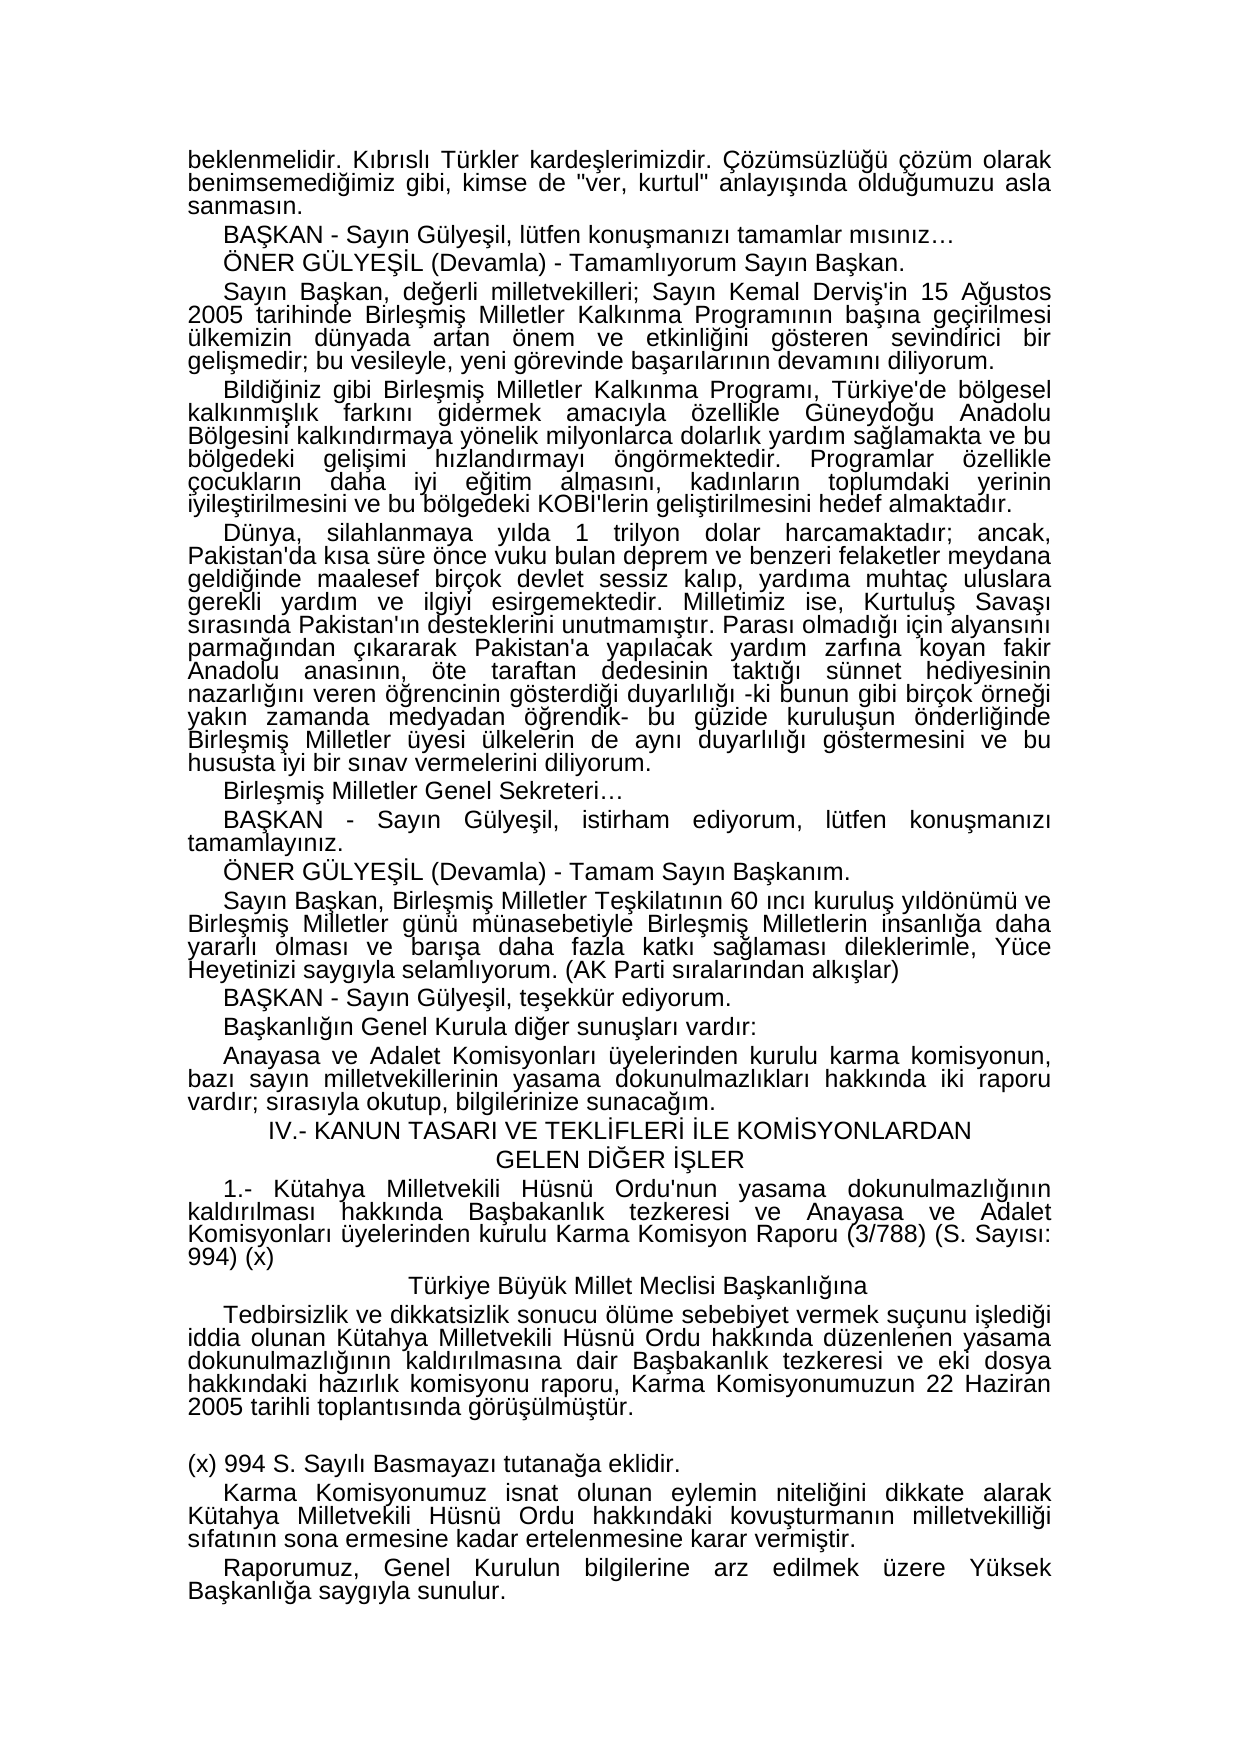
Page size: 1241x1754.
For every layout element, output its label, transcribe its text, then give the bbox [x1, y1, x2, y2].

text Karma Komisyonumuz isnat olunan eylemin niteliğini dikkate alarak Kütahya Milletvekili Hüsnü Ordu hakkındaki kovuşturmanın milletvekilliği sıfatının sona ermesine kadar ertelenmesine karar vermiştir. [187, 1483, 1053, 1552]
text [187, 150, 1053, 219]
text Raporumuz, Genel Kurulun bilgilerine arz edilmek üzere Yüksek Başkanlığa saygıyla sunulur. [187, 1558, 1053, 1604]
text BAŞKAN - Sayın Gülyeşil, lütfen konuşmanızı tamamlar mısınız… [187, 225, 1053, 248]
text BAŞKAN - Sayın Gülyeşil, istirham ediyorum, lütfen konuşmanızı tamamlayınız. [187, 810, 1053, 856]
text Başkanlığın Genel Kurula diğer sunuşları vardır: [187, 1017, 1053, 1040]
text Bildiğiniz gibi Birleşmiş Milletler Kalkınma Programı, Türkiye'de bölgesel kalkınmışlık farkını gidermek amacıyla özellikle Güneydoğu Anadolu Bölgesini kalkındırmaya yönelik milyonlarca dolarlık yardım sağlamakta ve bu bölgedeki gelişimi hızlandırmayı öngörmektedir. Programlar özellikle çocukların daha iyi eğitim almasını, kadınların toplumdaki yerinin iyileştirilmesini ve bu bölgedeki KOBİ'lerin geliştirilmesini hedef almaktadır. [187, 380, 1053, 517]
text ÖNER GÜLYEŞİL (Devamla) - Tamam Sayın Başkanım. [541, 862, 1053, 885]
text Tedbirsizlik ve dikkatsizlik sonucu ölüme sebebiyet vermek suçunu işlediği iddia olunan Kütahya Milletvekili Hüsnü Ordu hakkında düzenlenen yasama dokunulmazlığının kaldırılmasına dair Başbakanlık tezkeresi ve eki dosya hakkındaki hazırlık komisyonu raporu, Karma Komisyonumuzun 22 Haziran 2005 tarihli toplantısında görüşülmüştür. [187, 1305, 1053, 1420]
text IV.- KANUN TASARI VE TEKLİFLERİ İLE KOMİSYONLARDAN [187, 1121, 1053, 1144]
text ÖNER GÜLYEŞİL (Devamla) - Tamamlıyorum Sayın Başkan. [541, 253, 1053, 276]
text ÖNER GÜLYEŞİL (Devamla) - Tamam Sayın Başkanım. [187, 862, 436, 885]
text ÖNER GÜLYEŞİL (Devamla) - Tamamlıyorum Sayın Başkan. [187, 253, 436, 276]
text Dünya, silahlanmaya yılda 1 trilyon dolar harcamaktadır; ancak, Pakistan'da kısa süre önce vuku bulan deprem ve benzeri felaketler meydana geldiğinde maalesef birçok devlet sessiz kalıp, yardıma muhtaç uluslara gerekli yardım ve ilgiyi esirgemektedir. Milletimiz ise, Kurtuluş Savaşı sırasında Pakistan'ın desteklerini unutmamıştır. Parası olmadığı için alyansını parmağından çıkararak Pakistan'a yapılacak yardım zarfına koyan fakir Anadolu anasının, öte taraftan dedesinin taktığı sünnet hediyesinin nazarlığını veren öğrencinin gösterdiği duyarlılığı -ki bunun gibi birçok örneği yakın zamanda medyadan öğrendik- bu güzide kuruluşun önderliğinde Birleşmiş Milletler üyesi ülkelerin de aynı duyarlılığı göstermesini ve bu hususta iyi bir sınav vermelerini diliyorum. [187, 523, 1053, 776]
text Birleşmiş Milletler Genel Sekreteri… [187, 781, 1053, 804]
text Anayasa ve Adalet Komisyonları üyelerinden kurulu karma komisyonun, bazı sayın milletvekillerinin yasama dokunulmazlıkları hakkında iki raporu vardır; sırasıyla okutup, bilgilerinize sunacağım. [187, 1046, 1053, 1115]
text Türkiye Büyük Millet Meclisi Başkanlığına [187, 1276, 1053, 1299]
text Sayın Başkan, Birleşmiş Milletler Teşkilatının 60 ıncı kuruluş yıldönümü ve Birleşmiş Milletler günü münasebetiyle Birleşmiş Milletlerin insanlığa daha yararlı olması ve barışa daha fazla katkı sağlaması dileklerimle, Yüce Heyetinizi saygıyla selamlıyorum. (AK Parti sıralarından alkışlar) [187, 891, 1053, 983]
text GELEN DİĞER İŞLER [187, 1150, 1053, 1173]
text (x) 994 S. Sayılı Basmayazı tutanağa eklidir. [211, 1454, 1053, 1477]
text BAŞKAN - Sayın Gülyeşil, teşekkür ediyorum. [187, 988, 1053, 1011]
text 1.- Kütahya Milletvekili Hüsnü Ordu'nun yasama dokunulmazlığının kaldırılması hakkında Başbakanlık tezkeresi ve Anayasa ve Adalet Komisyonları üyelerinden kurulu Karma Komisyon Raporu (3/788) (S. Sayısı: 994) (x) [187, 1179, 1053, 1270]
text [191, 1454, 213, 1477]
text Sayın Başkan, değerli milletvekilleri; Sayın Kemal Derviş'in 15 Ağustos 2005 tarihinde Birleşmiş Milletler Kalkınma Programının başına geçirilmesi ülkemizin dünyada artan önem ve etkinliğini gösteren sevindirici bir gelişmedir; bu vesileyle, yeni görevinde başarılarının devamını diliyorum. [187, 282, 1053, 374]
